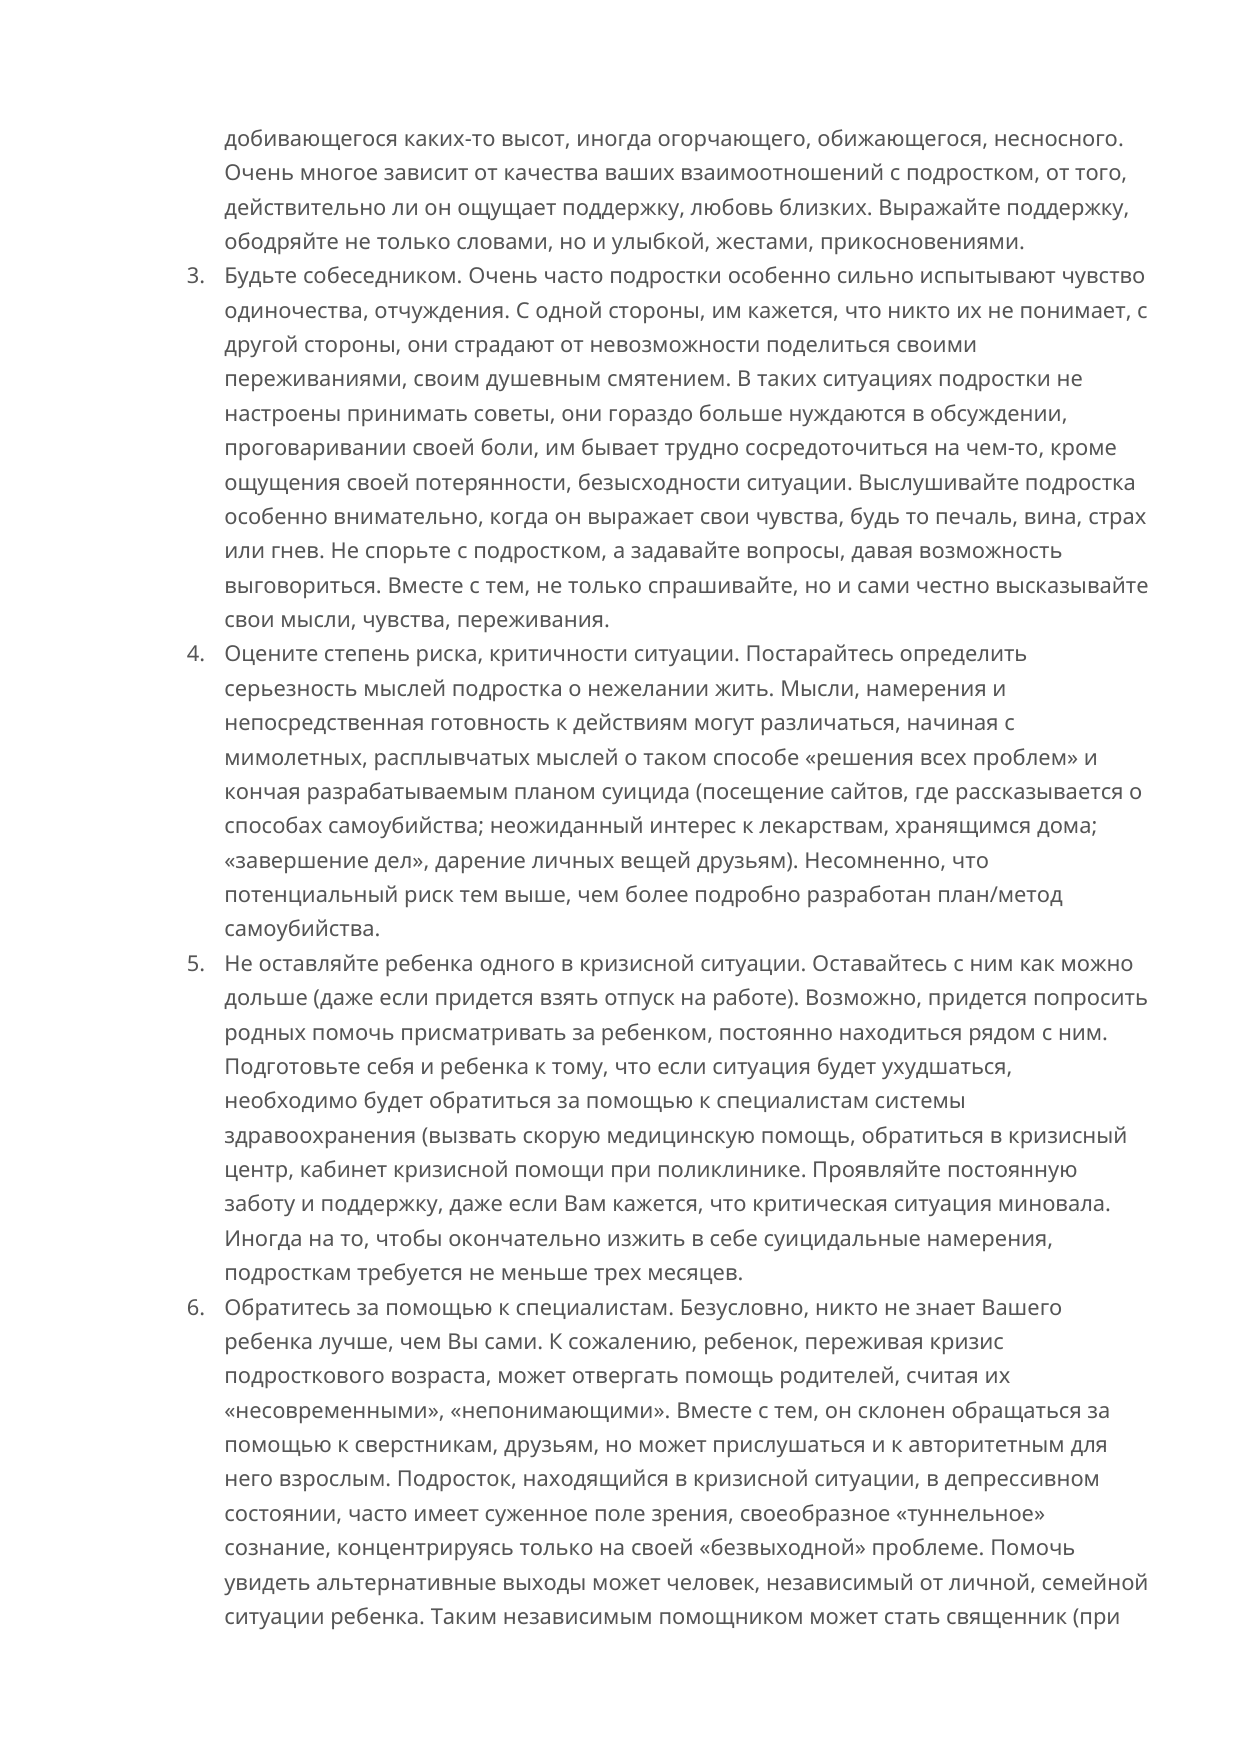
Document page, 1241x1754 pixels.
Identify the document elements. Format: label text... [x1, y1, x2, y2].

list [187, 1287, 1152, 1631]
list Оцените степень риска, критичности ситуации. Постарайтесь определить серьезность мыслей подростка о нежелании жить. Мысли, намерения и непосредственная готовность к действиям могут различаться, начиная с мимолетных, расплывчатых мыслей о таком способе «решения всех проблем» и кончая разрабатываемым планом суицида (посещение сайтов, где рассказывается о способах самоубийства; неожиданный интерес к лекарствам, хранящимся дома; «завершение дел», дарение личных вещей друзьям). Несомненно, что потенциальный риск тем выше, чем более подробно разработан план/метод самоубийства. [187, 634, 1152, 943]
list Будьте собеседником. Очень часто подростки особенно сильно испытывают чувство одиночества, отчуждения. С одной стороны, им кажется, что никто их не понимает, с другой стороны, они страдают от невозможности поделиться своими переживаниями, своим душевным смятением. В таких ситуациях подростки не настроены принимать советы, они гораздо больше нуждаются в обсуждении, проговаривании своей боли, им бывает трудно сосредоточиться на чем-то, кроме ощущения своей потерянности, безысходности ситуации. Выслушивайте подростка особенно внимательно, когда он выражает свои чувства, будь то печаль, вина, страх или гнев. Не спорьте с подростком, а задавайте вопросы, давая возможность выговориться. Вместе с тем, не только спрашивайте, но и сами честно высказывайте свои мысли, чувства, переживания. [187, 256, 1152, 634]
list Не оставляйте ребенка одного в кризисной ситуации. Оставайтесь с ним как можно дольше (даже если придется взять отпуск на работе). Возможно, придется попросить родных помочь присматривать за ребенком, постоянно находиться рядом с ним. Подготовьте себя и ребенка к тому, что если ситуация будет ухудшаться, необходимо будет обратиться за помощью к специалистам системы здравоохранения (вызвать скорую медицинскую помощь, обратиться в кризисный центр, кабинет кризисной помощи при поликлинике. Проявляйте постоянную заботу и поддержку, даже если Вам кажется, что критическая ситуация миновала. Иногда на то, чтобы окончательно изжить в себе суицидальные намерения, подросткам требуется не меньше трех месяцев. [187, 943, 1152, 1287]
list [187, 118, 1152, 256]
